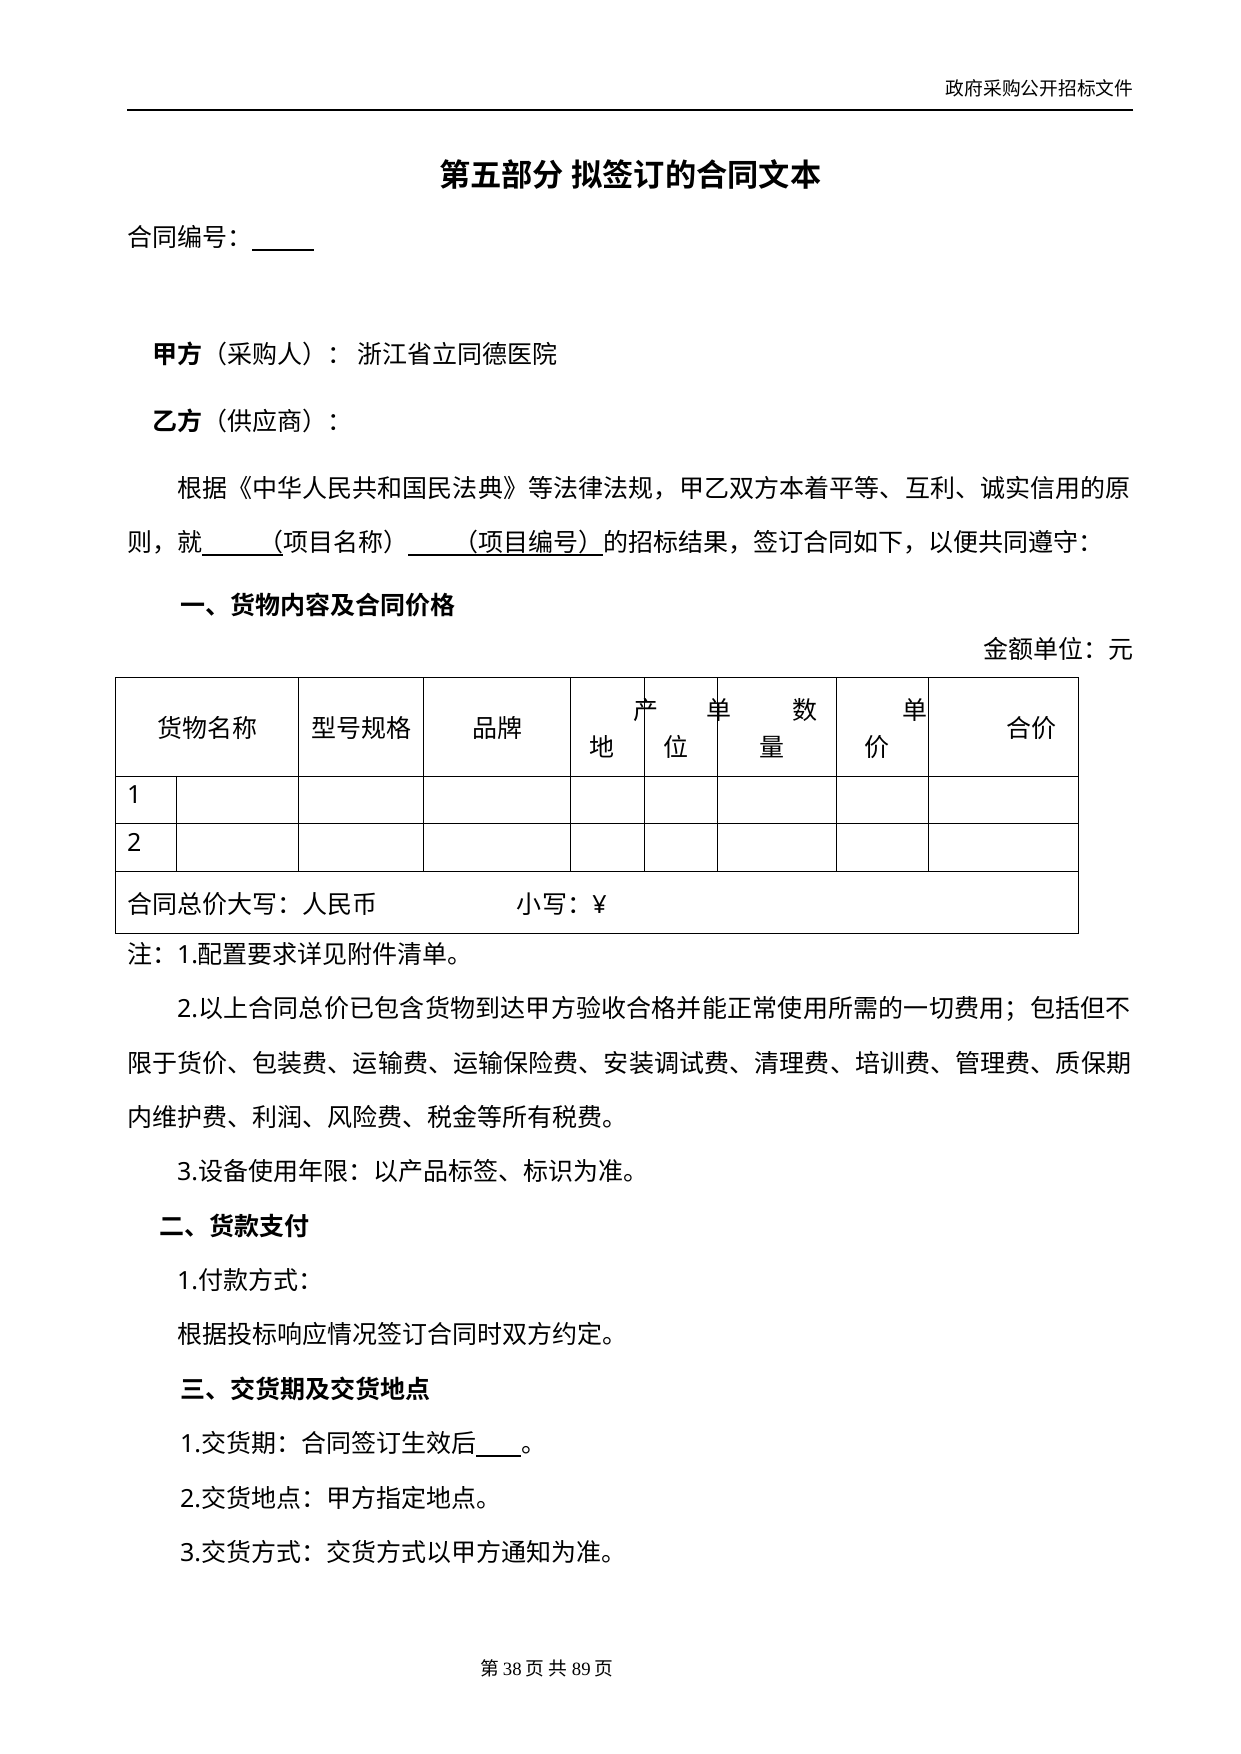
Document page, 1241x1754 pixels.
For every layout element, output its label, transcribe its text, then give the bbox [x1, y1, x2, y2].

table_cell [718, 824, 836, 871]
table_cell [571, 777, 644, 823]
text 3.交货方式：交货方式以甲方通知为准。 [127, 1532, 1133, 1569]
table_cell [177, 777, 298, 823]
text 2.以上合同总价已包含货物到达甲方验收合格并能正常使用所需的一切费用；包括但不限于货价、包装费、运输费、运输保险费、安装调试费、清理费、培训费、管理费、质保期内维护费、利润、风险费、税金等所有税费。 [127, 989, 1133, 1134]
text 乙方（供应商）： [127, 402, 1133, 438]
table_cell [645, 777, 717, 823]
table_header 单位 [645, 678, 717, 776]
text 一、货物内容及合同价格 [127, 590, 1133, 621]
text 1.交货期：合同签订生效后 。 [127, 1424, 1133, 1460]
text 金额单位：元 [127, 633, 1133, 665]
text 根据《中华人民共和国民法典》等法律法规，甲乙双方本着平等、互利、诚实信用的原则，就 （项目名称） （项目编号）的招标结果，签订合同如下，以便共同遵守： [127, 468, 1133, 559]
table_header 货物名称 [116, 678, 298, 776]
table_cell 合同总价大写：人民币 小写：¥ [116, 872, 1078, 933]
table_cell [837, 824, 928, 871]
text 1.付款方式： [127, 1261, 1133, 1297]
table_cell 1 [116, 777, 176, 823]
text 注：1.配置要求详见附件清单。 [127, 934, 1133, 971]
table_cell [299, 824, 423, 871]
text 根据投标响应情况签订合同时双方约定。 [127, 1315, 1133, 1351]
table_header 合价 [929, 678, 1078, 776]
table_header 数量 [718, 678, 836, 776]
table_cell [571, 824, 644, 871]
table_header 产地 [571, 678, 644, 776]
text 合同编号： [127, 218, 1133, 254]
table_cell 2 [116, 824, 176, 871]
table_cell [424, 824, 570, 871]
text 2.交货地点：甲方指定地点。 [127, 1478, 1133, 1514]
table_header 型号规格 [299, 678, 423, 776]
text 二、货款支付 [127, 1206, 1133, 1242]
table_header 单价 [837, 678, 928, 776]
table_cell [299, 777, 423, 823]
text 三、交货期及交货地点 [127, 1369, 1133, 1406]
table_cell [718, 777, 836, 823]
subtitle 第五部分 拟签订的合同文本 [127, 150, 1133, 195]
table_cell [177, 824, 298, 871]
text 甲方（采购人）： 浙江省立同德医院 [127, 335, 1133, 371]
table_cell [929, 824, 1078, 871]
table_cell [929, 777, 1078, 823]
table_cell [645, 824, 717, 871]
table_header 品牌 [424, 678, 570, 776]
table_cell [424, 777, 570, 823]
table_cell [837, 777, 928, 823]
text 3.设备使用年限：以产品标签、标识为准。 [127, 1152, 1133, 1188]
